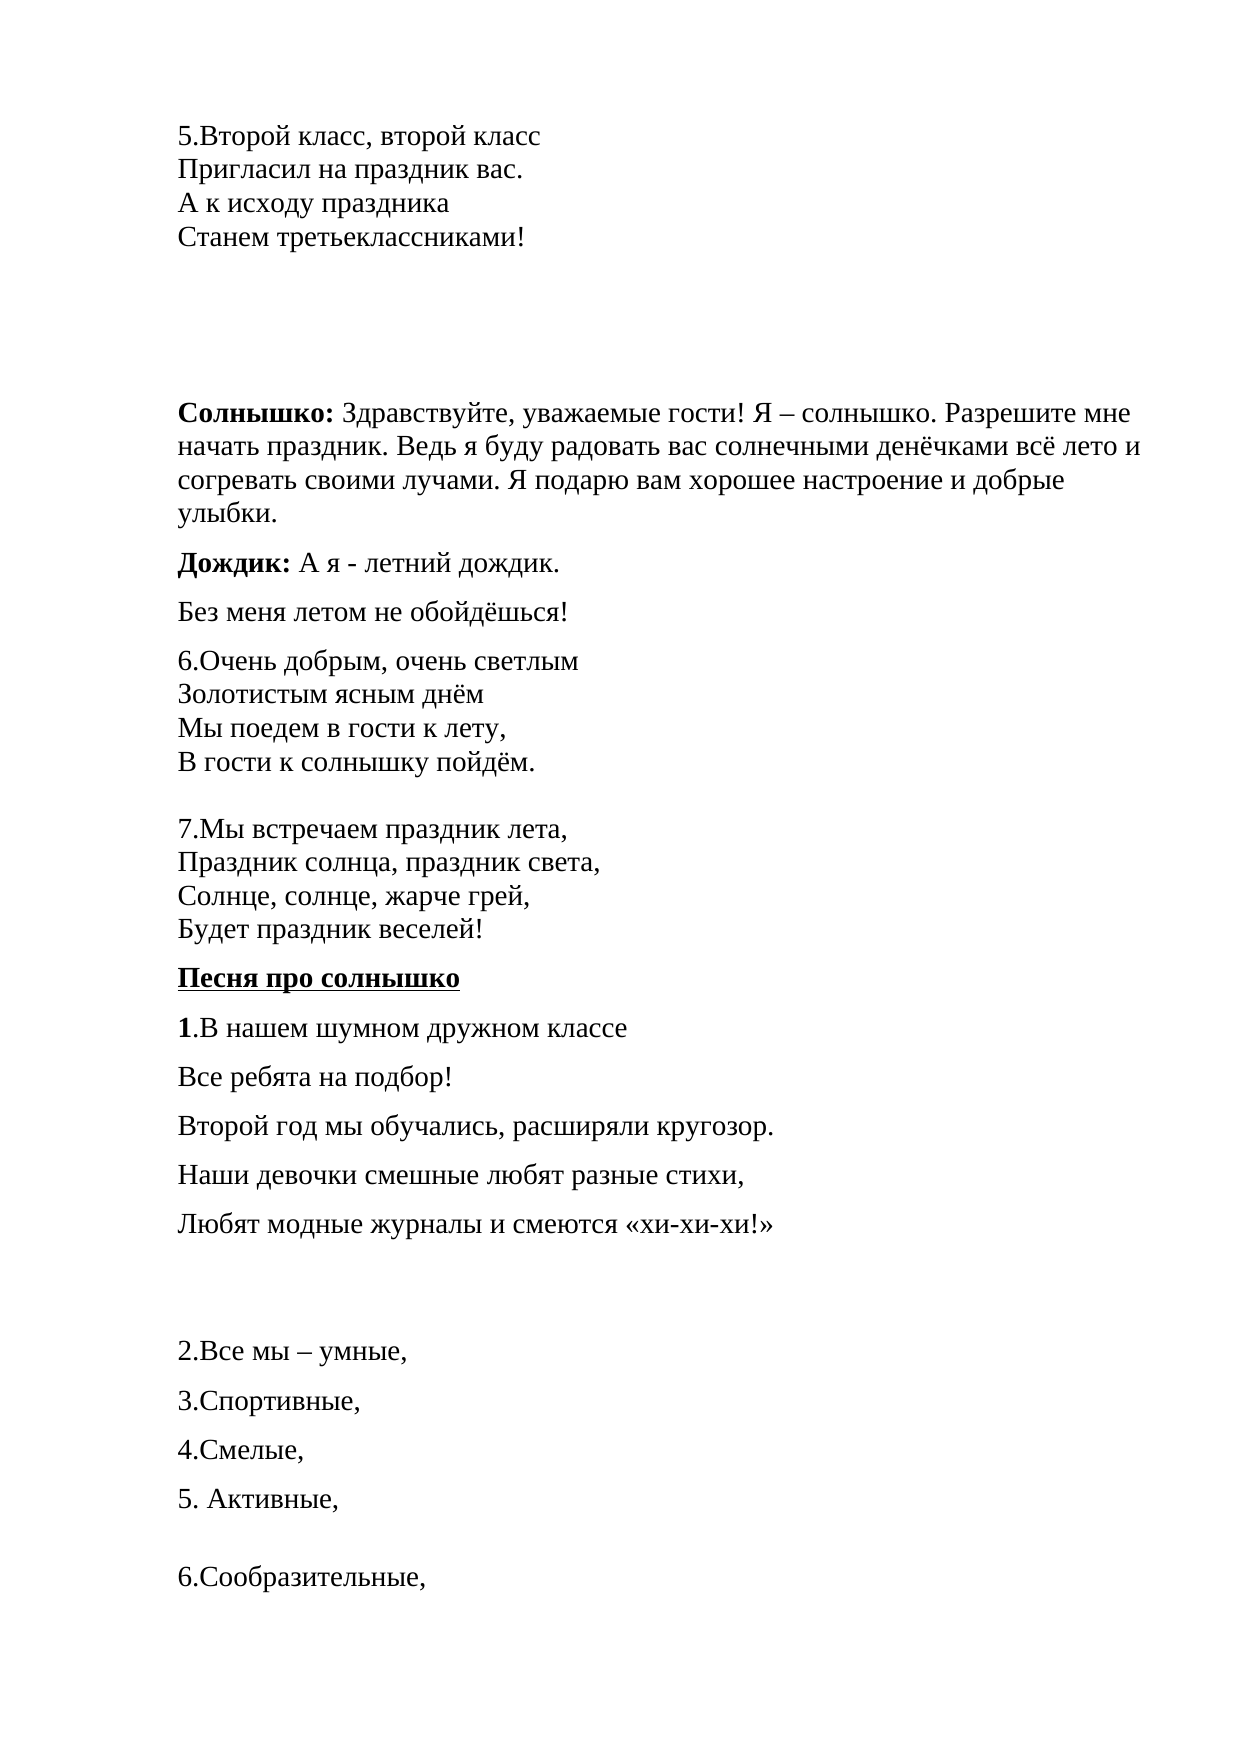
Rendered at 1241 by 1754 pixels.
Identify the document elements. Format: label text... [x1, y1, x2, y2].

text 4.Смелые, [177, 1432, 1152, 1465]
text Второй год мы обучались, расширяли кругозор. [177, 1108, 1152, 1142]
text 6.Очень добрым, очень светлым Золотистым ясным днём Мы поедем в гости к лету, В гости к солнышку пойдём. 7.Мы встречаем праздник лета, Праздник солнца, праздник света, Солнце, солнце, жарче грей, Будет праздник веселей! [177, 643, 1152, 945]
text 3.Спортивные, [177, 1383, 1152, 1416]
text Дождик: А я - летний дождик. [177, 545, 1152, 578]
text 1.В нашем шумном дружном классе [177, 1010, 1152, 1043]
text 5.Второй класс, второй класс Пригласил на праздник вас. А к исходу праздника Станем третьеклассниками! [177, 118, 1152, 281]
text Все ребята на подбор! [177, 1059, 1152, 1092]
text Наши девочки смешные любят разные стихи, [177, 1157, 1152, 1191]
text Любят модные журналы и смеются «хи-хи-хи!» [177, 1206, 1152, 1240]
text 5. Активные, [177, 1481, 1152, 1543]
text 2.Все мы – умные, [177, 1333, 1152, 1367]
text Песня про солнышко [177, 961, 1152, 994]
text 6.Сообразительные, [177, 1559, 1152, 1592]
text Без меня летом не обойдёшься! [177, 594, 1152, 627]
text Солнышко: Здравствуйте, уважаемые гости! Я – солнышко. Разрешите мне начать праздник. Ведь я буду радовать вас солнечными денёчками всё лето и согревать своими лучами. Я подарю вам хорошее настроение и добрые улыбки. [177, 395, 1152, 529]
